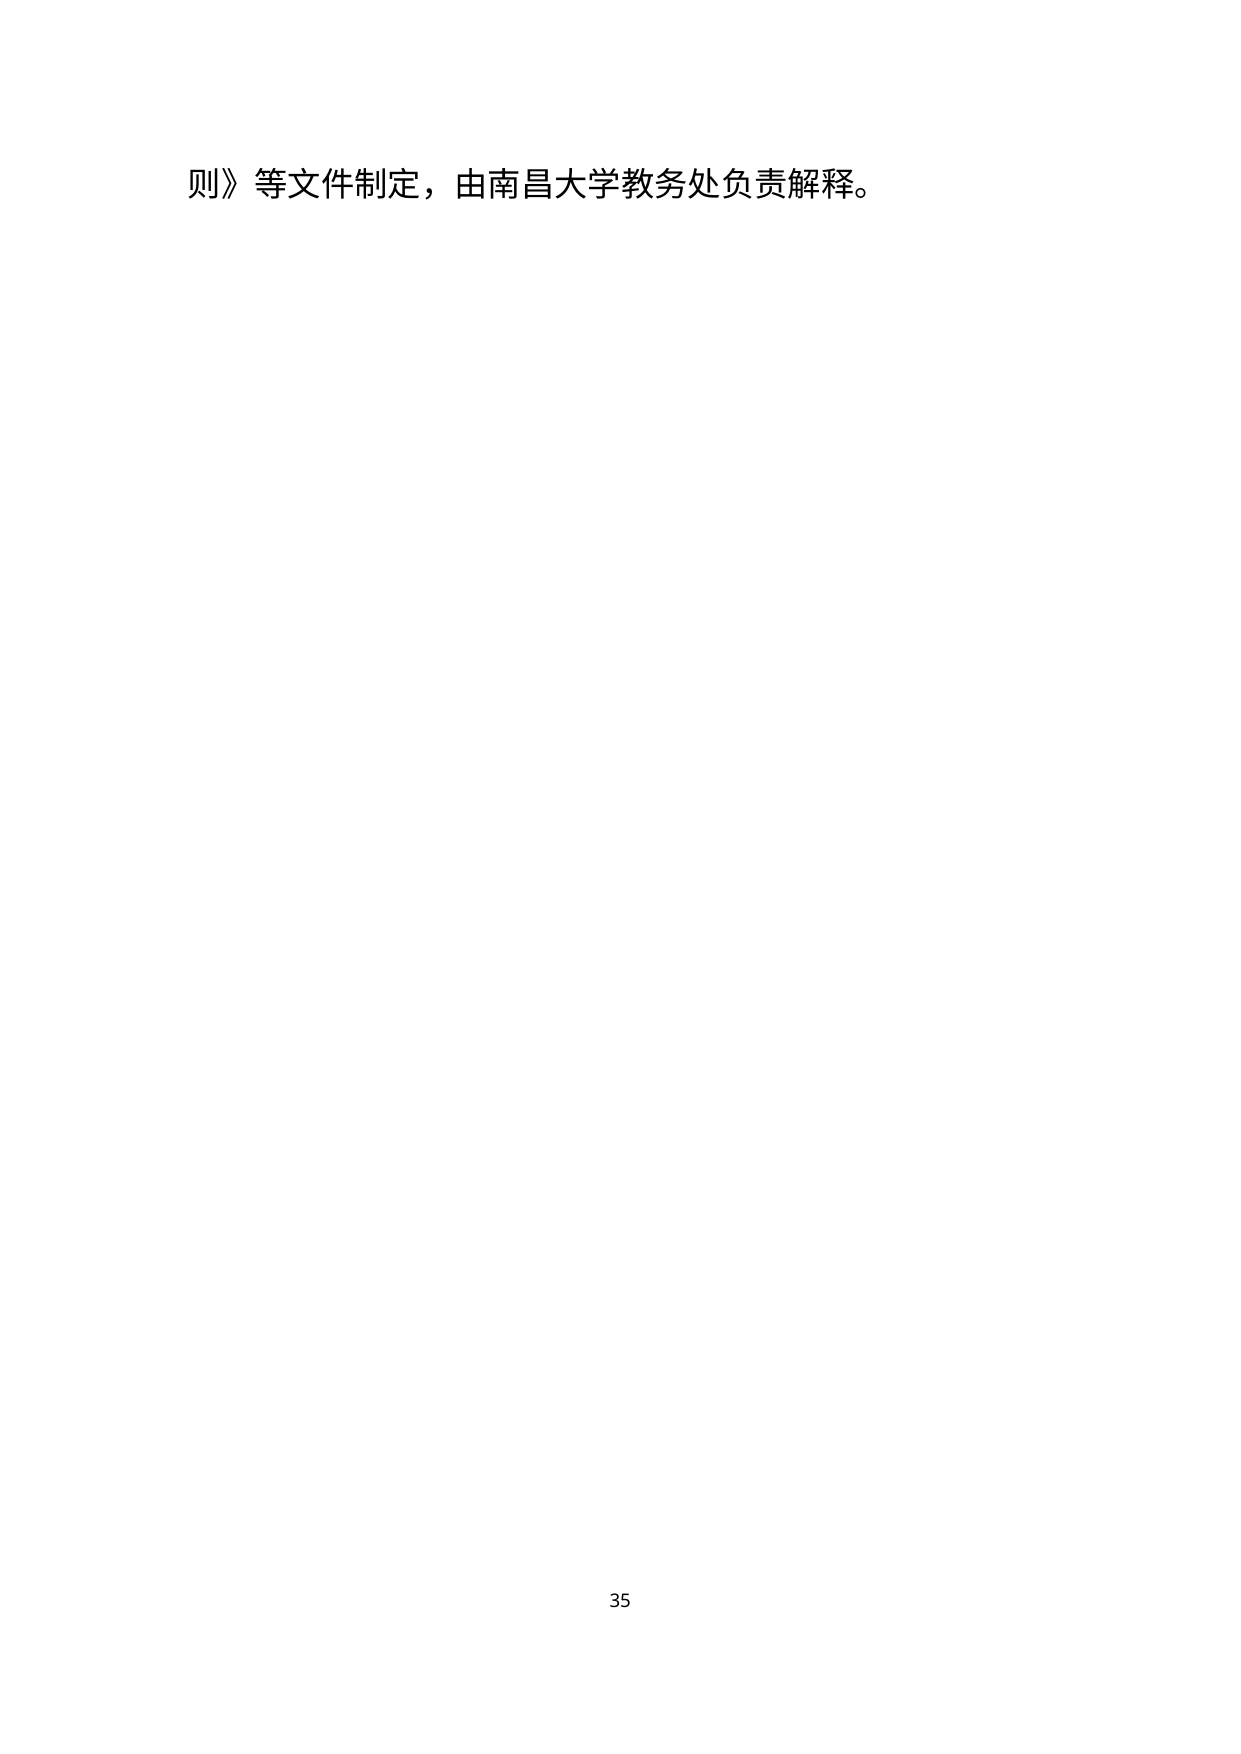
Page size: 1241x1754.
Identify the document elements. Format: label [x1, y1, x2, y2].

text [187, 150, 1053, 208]
